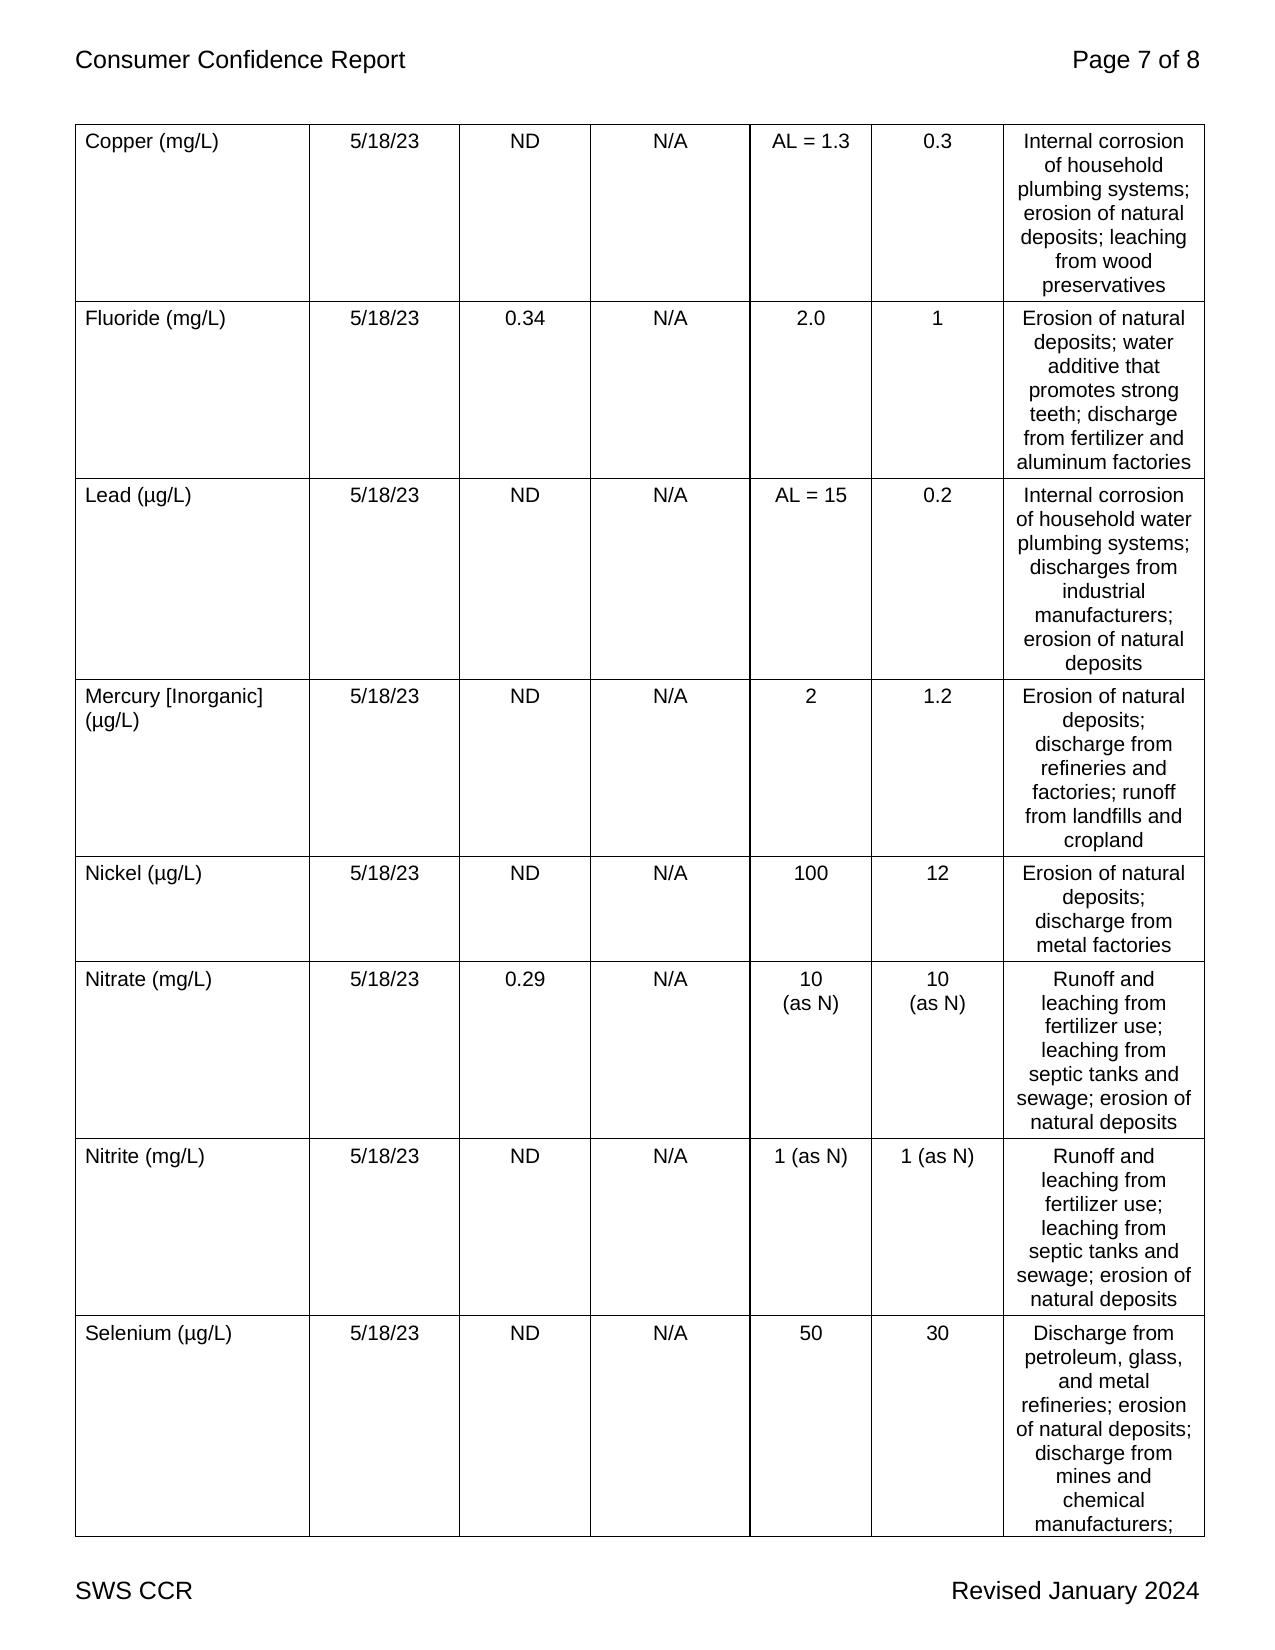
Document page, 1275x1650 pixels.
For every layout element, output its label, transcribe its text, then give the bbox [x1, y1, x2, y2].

table_cell Erosion of natural deposits; discharge from metal factories [1004, 857, 1204, 961]
table_cell ND [460, 1316, 590, 1536]
table_cell 100 [751, 857, 871, 961]
table_cell 5/18/23 [310, 479, 459, 679]
table_cell 0.2 [872, 479, 1003, 679]
table_cell Mercury [Inorganic] (µg/L) [76, 680, 309, 856]
table_cell N/A [591, 1139, 749, 1315]
table_cell Fluoride (mg/L) [76, 302, 309, 478]
table_cell 12 [872, 857, 1003, 961]
table_cell Selenium (µg/L) [76, 1316, 309, 1536]
table_cell 5/18/23 [310, 1316, 459, 1536]
table_cell AL = 1.3 [751, 125, 871, 301]
table_cell 1 (as N) [751, 1139, 871, 1315]
table_cell N/A [591, 479, 749, 679]
table_cell 2.0 [751, 302, 871, 478]
table_cell Lead (µg/L) [76, 479, 309, 679]
table_cell 10 (as N) [872, 962, 1003, 1138]
table_cell N/A [591, 302, 749, 478]
table_cell N/A [591, 680, 749, 856]
table_cell ND [460, 680, 590, 856]
table_cell Nickel (µg/L) [76, 857, 309, 961]
table_cell ND [460, 479, 590, 679]
table_cell 5/18/23 [310, 302, 459, 478]
table_cell AL = 15 [751, 479, 871, 679]
table_cell Internal corrosion of household plumbing systems; erosion of natural deposits; leaching from wood preservatives [1004, 125, 1204, 301]
table_cell N/A [591, 962, 749, 1138]
table_cell Nitrate (mg/L) [76, 962, 309, 1138]
table_cell 5/18/23 [310, 857, 459, 961]
table_cell Internal corrosion of household water plumbing systems; discharges from industrial manufacturers; erosion of natural deposits [1004, 479, 1204, 679]
table_cell Nitrite (mg/L) [76, 1139, 309, 1315]
table_cell 0.34 [460, 302, 590, 478]
table_cell ND [460, 857, 590, 961]
table_cell Erosion of natural deposits; discharge from refineries and factories; runoff from landfills and cropland [1004, 680, 1204, 856]
table_cell 10 (as N) [751, 962, 871, 1138]
table_cell Erosion of natural deposits; water additive that promotes strong teeth; discharge from fertilizer and aluminum factories [1004, 302, 1204, 478]
table_cell 2 [751, 680, 871, 856]
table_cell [1004, 1316, 1204, 1536]
table_cell 30 [872, 1316, 1003, 1536]
table_cell N/A [591, 1316, 749, 1536]
table_cell 0.3 [872, 125, 1003, 301]
table_cell 5/18/23 [310, 680, 459, 856]
table_cell Runoff and leaching from fertilizer use; leaching from septic tanks and sewage; erosion of natural deposits [1004, 1139, 1204, 1315]
table_cell N/A [591, 125, 749, 301]
table_cell 0.29 [460, 962, 590, 1138]
table_cell Copper (mg/L) [76, 125, 309, 301]
table_cell 5/18/23 [310, 125, 459, 301]
table_cell ND [460, 125, 590, 301]
table_cell N/A [591, 857, 749, 961]
table_cell 50 [751, 1316, 871, 1536]
table_cell 1.2 [872, 680, 1003, 856]
table_cell 1 [872, 302, 1003, 478]
table_cell ND [460, 1139, 590, 1315]
table_cell 5/18/23 [310, 1139, 459, 1315]
table_cell 1 (as N) [872, 1139, 1003, 1315]
table_cell 5/18/23 [310, 962, 459, 1138]
table_cell Runoff and leaching from fertilizer use; leaching from septic tanks and sewage; erosion of natural deposits [1004, 962, 1204, 1138]
